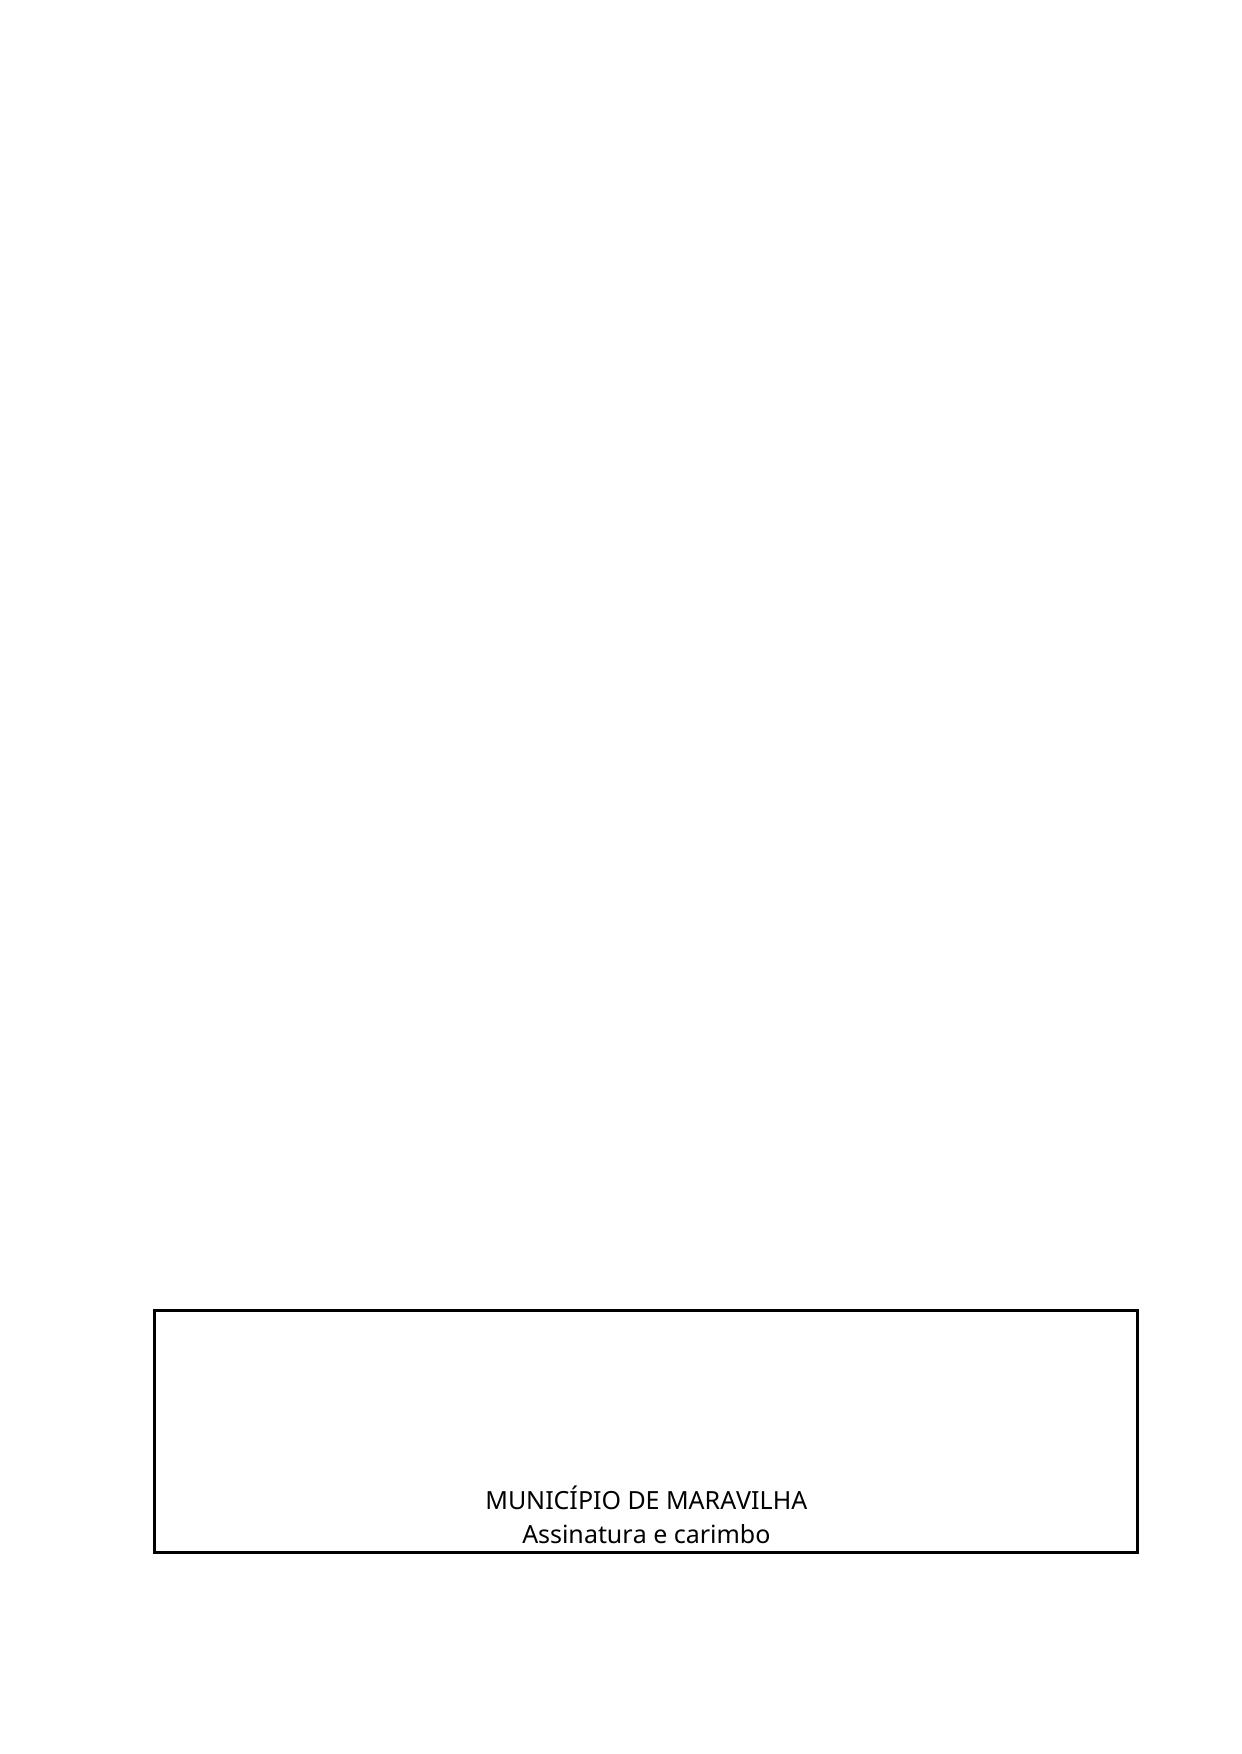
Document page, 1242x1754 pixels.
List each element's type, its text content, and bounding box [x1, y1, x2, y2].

table_cell Maravilha/SC, 08 de janeiro de 2025. MUNICÍPIO DE MARAVILHA Assinatura e carimbo [156, 1312, 1136, 1551]
